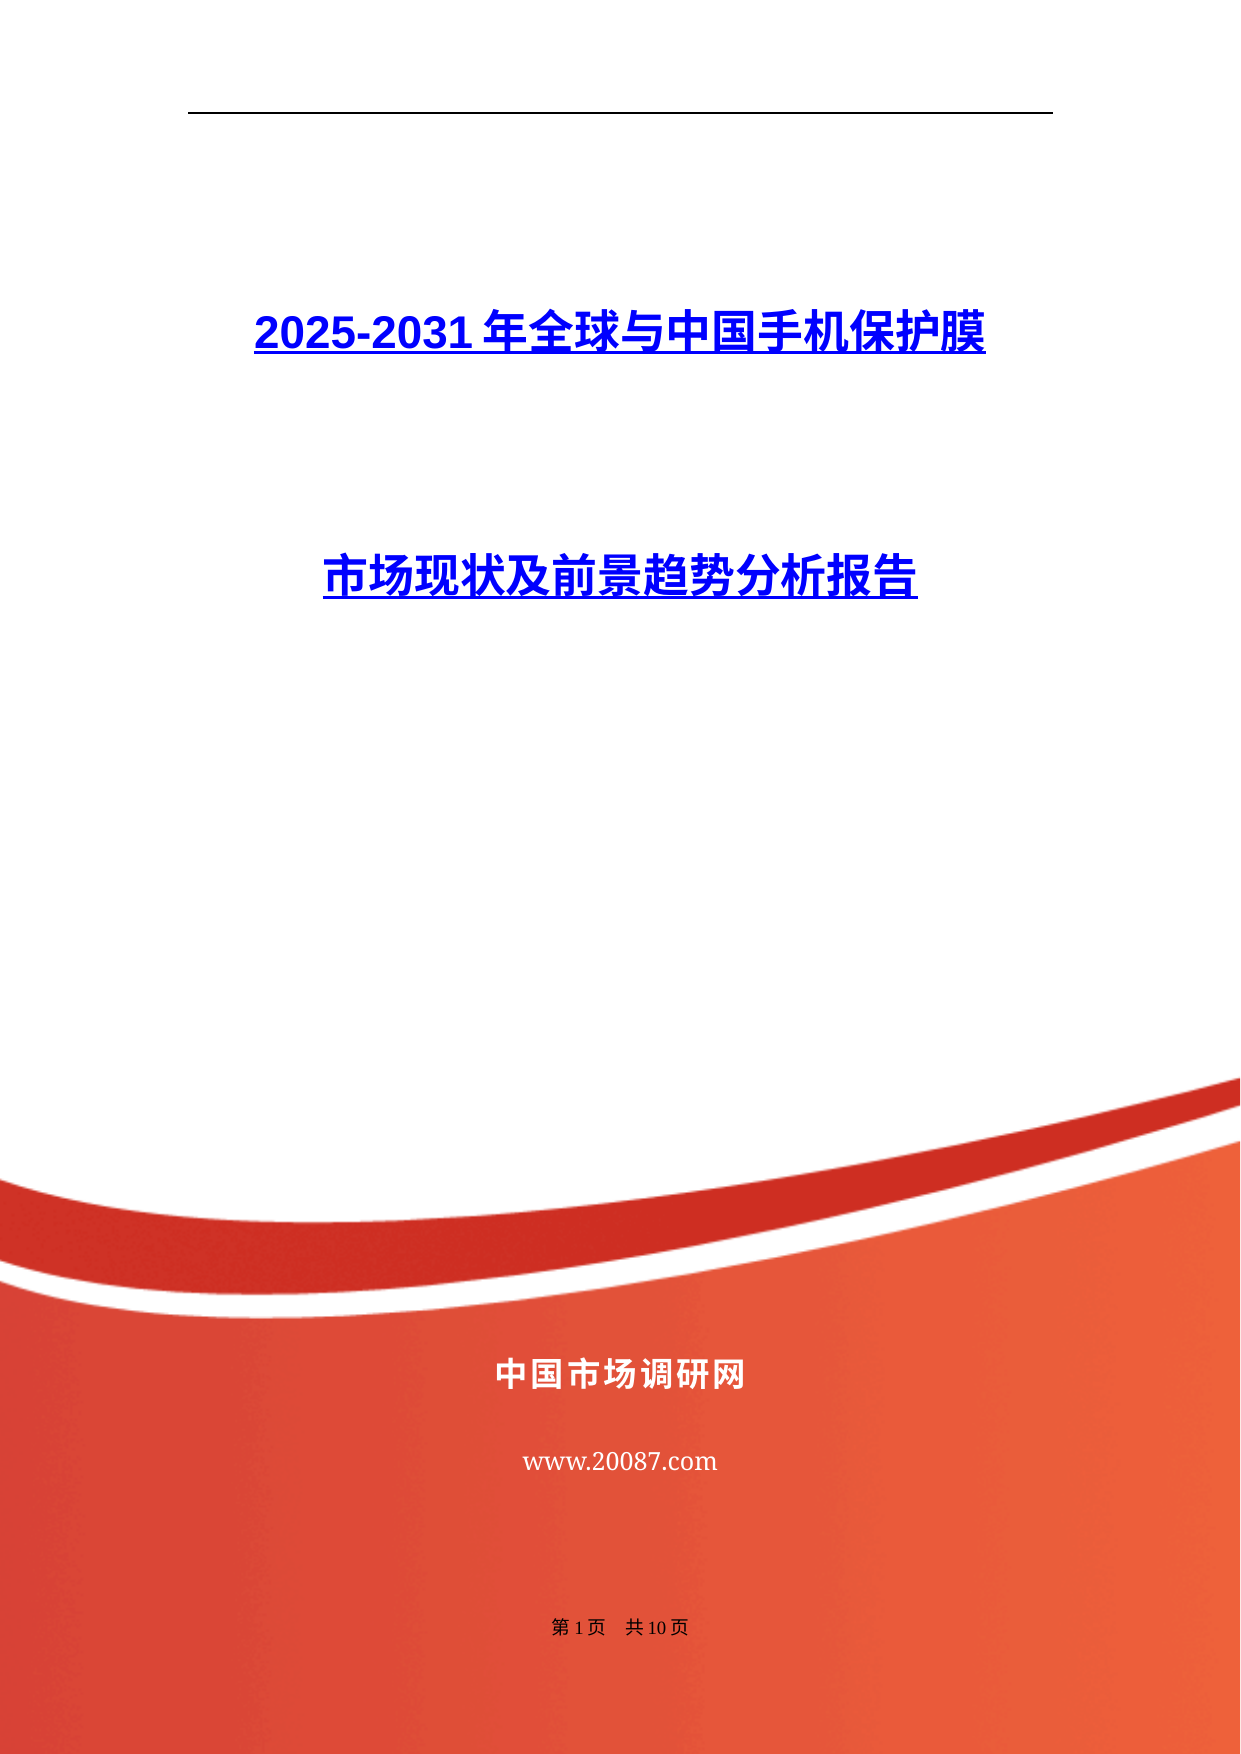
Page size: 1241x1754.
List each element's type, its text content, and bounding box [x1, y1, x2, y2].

picture [0, 1006, 1241, 1754]
text www.20087.com [187, 1428, 1053, 1493]
subtitle 中国市场调研网 [187, 1339, 1053, 1404]
table_header 2025-2031年全球与中国手机保护膜市场现状及前景趋势分析报告 [188, 207, 1053, 773]
